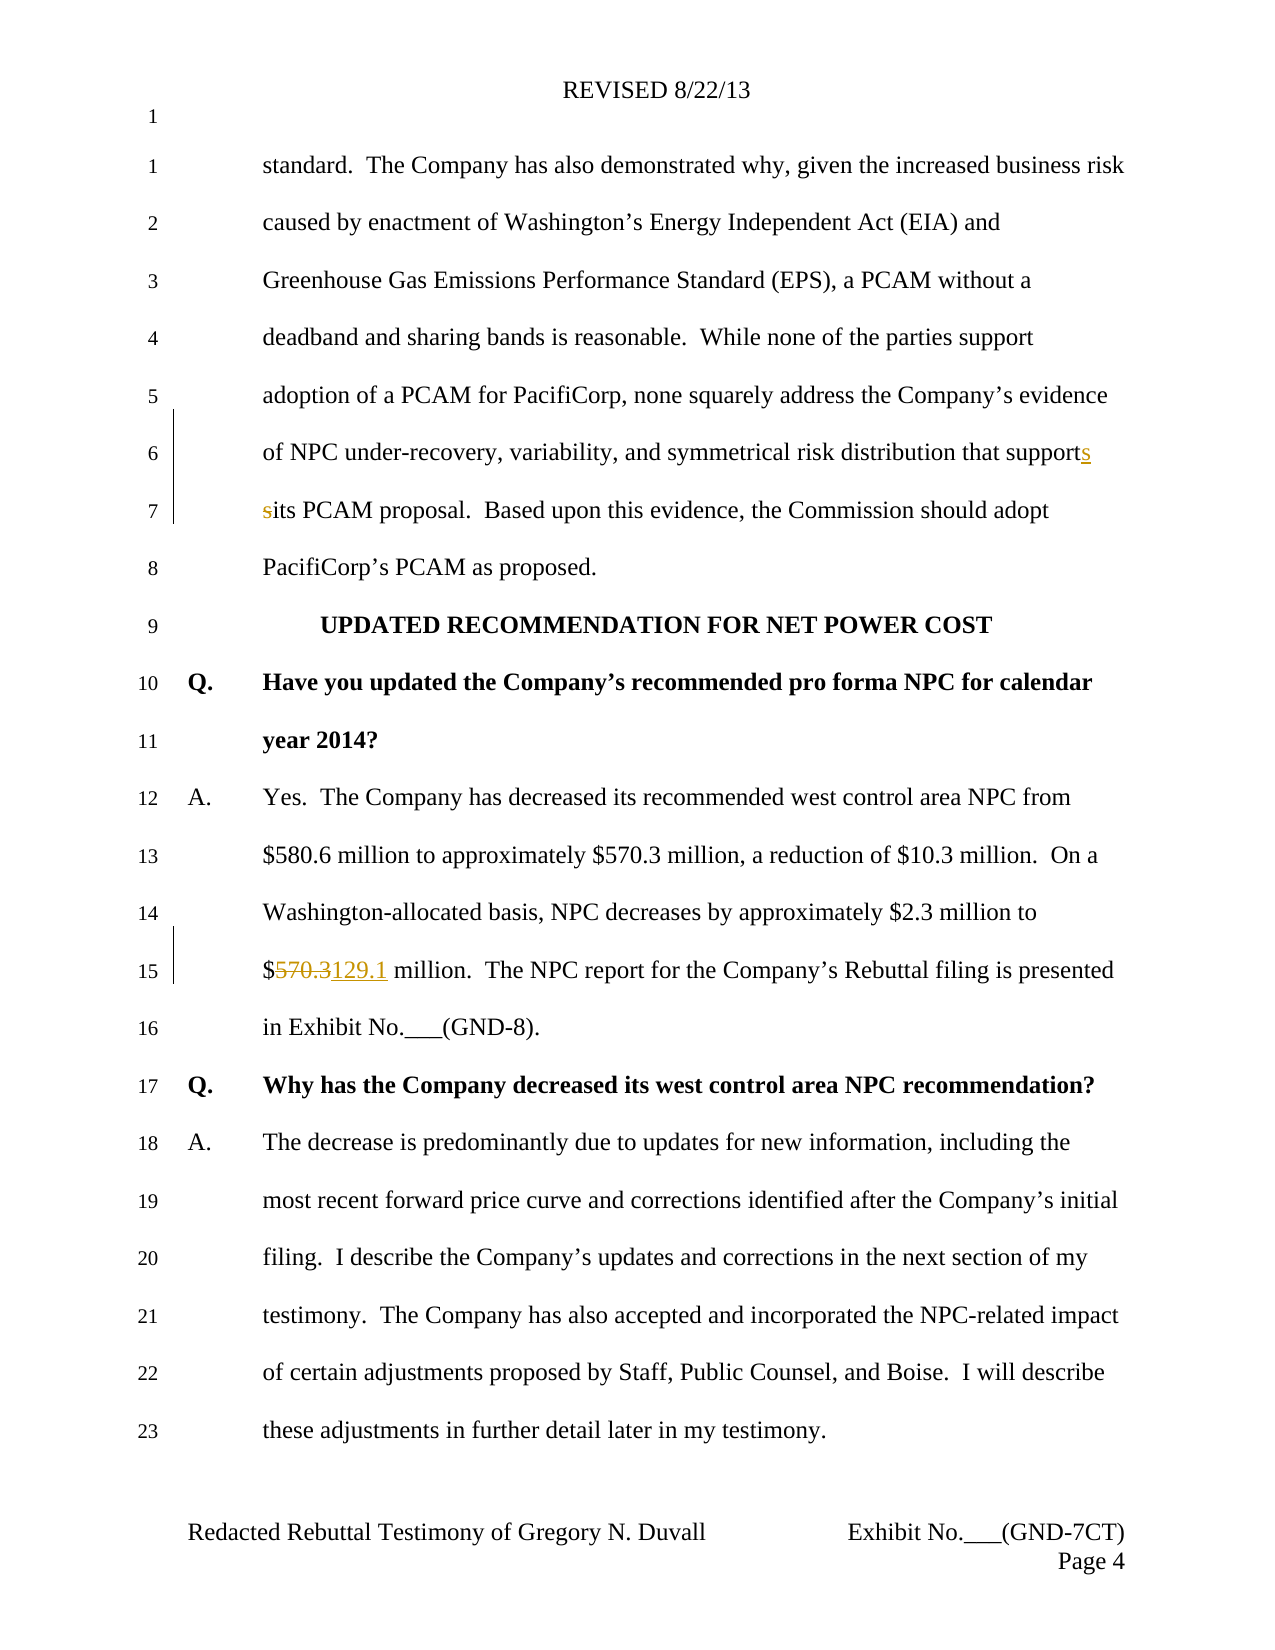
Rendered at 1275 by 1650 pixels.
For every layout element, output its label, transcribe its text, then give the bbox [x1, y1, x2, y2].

text UPDATED RECOMMENDATION FOR NET POWER COST [187, 610, 1125, 639]
text A. The decrease is predominantly due to updates for new information, including the most recent forward price curve and corrections identified after the Company’s initial filing. I describe the Company’s updates and corrections in the next section of my testimony. The Company has also accepted and incorporated the NPC-related impact of certain adjustments proposed by Staff, Public Counsel, and Boise. I will describe these adjustments in further detail later in my testimony. [187, 1127, 1125, 1444]
text Q. Have you updated the Company’s recommended pro forma NPC for calendar year 2014? [187, 667, 1125, 754]
text Q. Why has the Company decreased its west control area NPC recommendation? [187, 1070, 1125, 1099]
text A. Yes. The Company has decreased its recommended west control area NPC from $580.6 million to approximately $570.3 million, a reduction of $10.3 million. On a Washington-allocated basis, NPC decreases by approximately $2.3 million to $ million. The NPC report for the Company’s Rebuttal filing is presented in Exhibit No.___(GND-8). [187, 782, 1125, 1041]
text standard. The Company has also demonstrated why, given the increased business risk caused by enactment of Washington’s Energy Independent Act (EIA) and Greenhouse Gas Emissions Performance Standard (EPS), a PCAM without a deadband and sharing bands is reasonable. While none of the parties support adoption of a PCAM for PacifiCorp, none squarely address the Company’s evidence of NPC under-recovery, variability, and symmetrical risk distribution that support its PCAM proposal. Based upon this evidence, the Commission should adopt PacifiCorp’s PCAM as proposed. [187, 150, 1125, 581]
